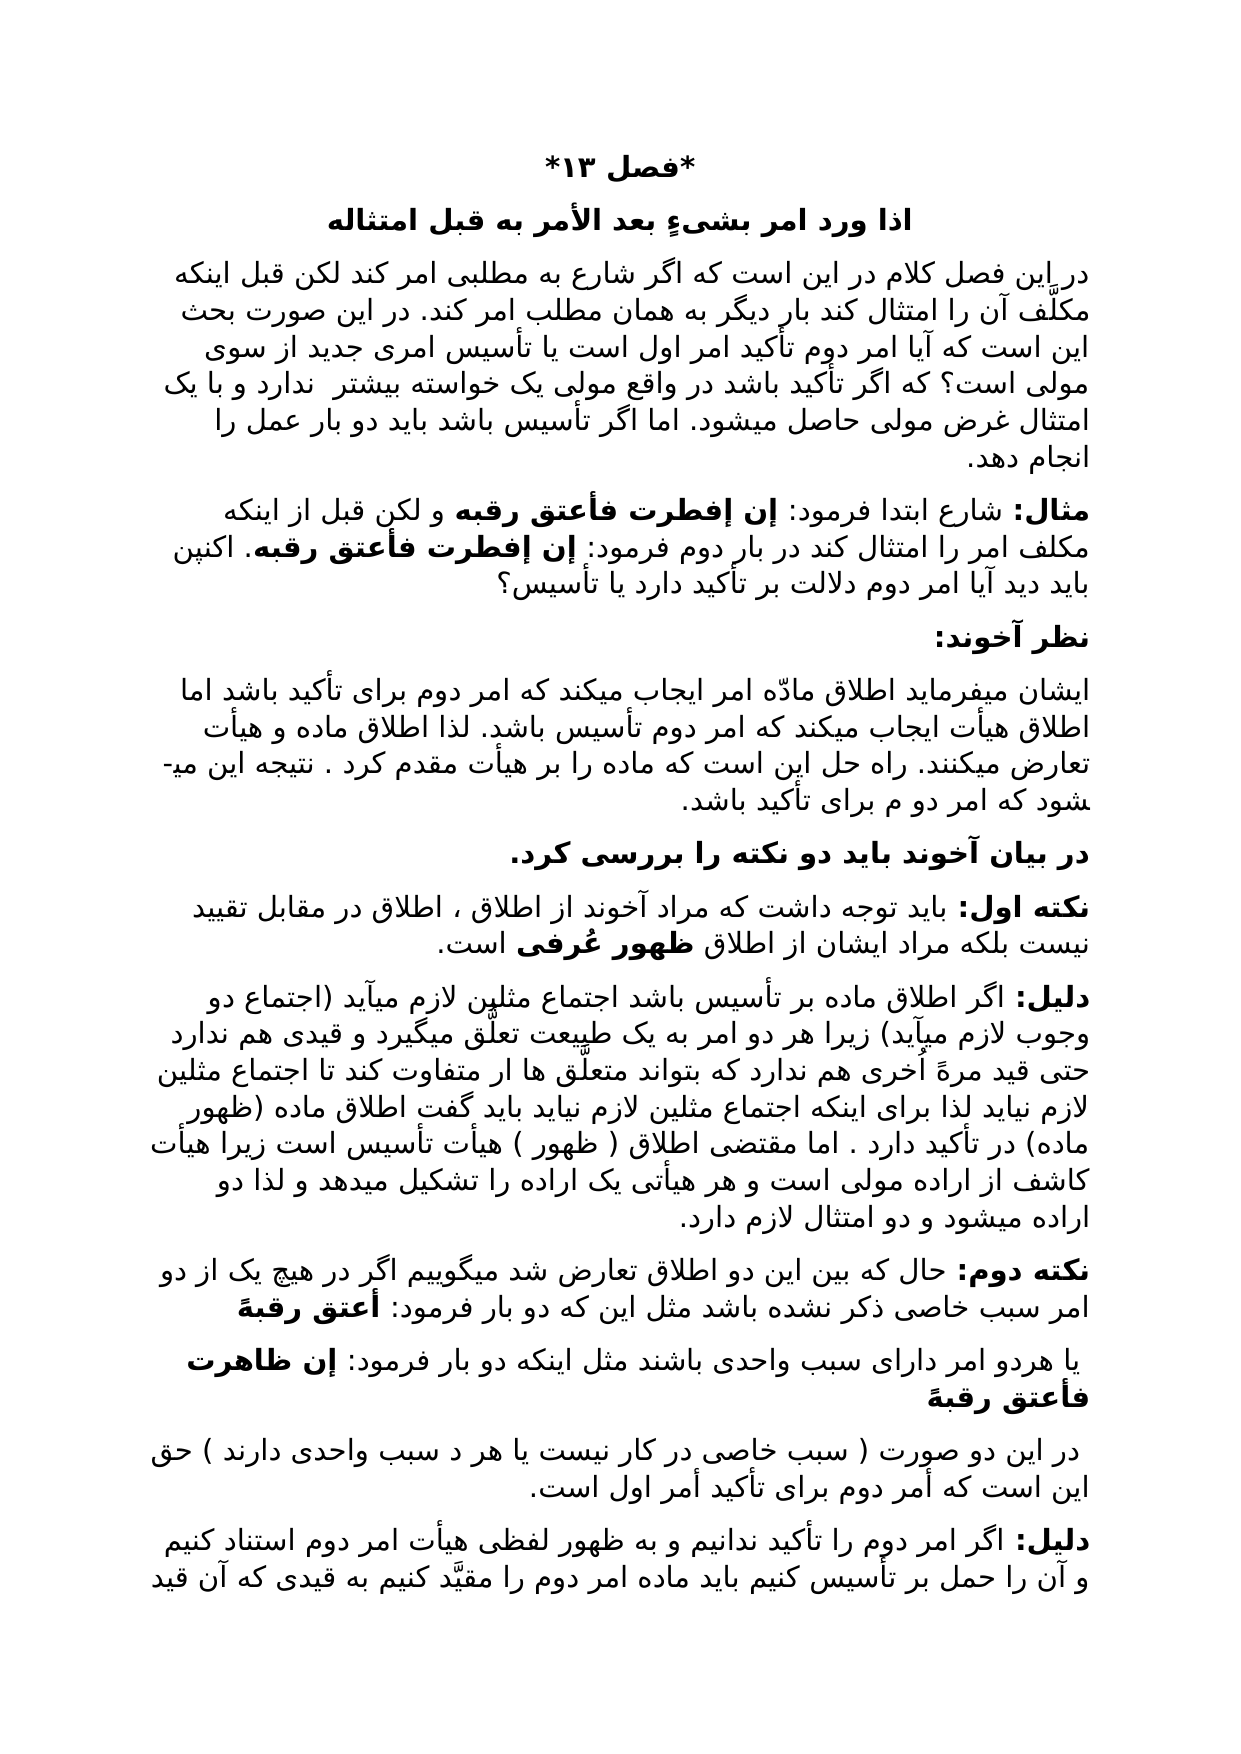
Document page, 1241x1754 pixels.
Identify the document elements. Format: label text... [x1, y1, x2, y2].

text یا هردو امر دارای سبب واحدی باشند مثل اینکه دو بار فرمود: إن ظاهرت فأعتق رقبهً [150, 1343, 1090, 1414]
text در این دو صورت ( سبب خاصی در کار نیست یا هر د سبب واحدی دارند ) حق این است که أمر دوم برای تأکید أمر اول است. [150, 1433, 1090, 1504]
text مثال: شارع ابتدا فرمود: إن إفطرت فأعتق رقبه و لکن قبل از اینکه مکلف امر را امتثال کند در بار دوم فرمود: إن إفطرت فأعتق رقبه. اکنپن باید دید آیا امر دوم دلالت بر تأکید دارد یا تأسیس؟ [150, 493, 1090, 601]
text *فصل ۱۳* [150, 150, 1090, 184]
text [150, 1523, 1090, 1594]
text نکته دوم: حال که بین این دو اطلاق تعارض شد میگوییم اگر در هیچ یک از دو امر سبب خاصی ذکر نشده باشد مثل این که دو بار فرمود: أعتق رقبهً [150, 1253, 1090, 1324]
text نظر آخوند: [150, 620, 1090, 654]
text ایشان میفرماید اطلاق مادّه امر ایجاب میکند که امر دوم برای تأکید باشد اما اطلاق هیأت ایجاب میکند که امر دوم تأسیس باشد. لذا اطلاق ماده و هیأت تعارض میکنند. راه حل این است که ماده را بر هیأت مقدم کرد . نتیجه این میشود که امر دو م برای تأکید باشد. [150, 673, 1090, 817]
text در این فصل کلام در این است که اگر شارع به مطلبی امر کند لکن قبل اینکه مکلَّف آن را امتثال کند بار دیگر به همان مطلب امر کند. در این صورت بحث این است که آیا امر دوم تأکید امر اول است یا تأسیس امری جدید از سوی مولی است؟ که اگر تأکید باشد در واقع مولی یک خواسته بیشتر ندارد و با یک امتثال غرض مولی حاصل میشود. اما اگر تأسیس باشد باید دو بار عمل را انجام دهد. [150, 257, 1090, 474]
text اذا ورد امر بشیءٍ بعد الأمر به قبل امتثاله [150, 203, 1090, 237]
text نکته اول: باید توجه داشت که مراد آخوند از اطلاق ، اطلاق در مقابل تقیید نیست بلکه مراد ایشان از اطلاق ظهور عُرفی است. [150, 890, 1090, 961]
text در بیان آخوند باید دو نکته را بررسی کرد. [150, 837, 1090, 871]
text دلیل: اگر اطلاق ماده بر تأسیس باشد اجتماع مثلین لازم میآید (اجتماع دو وجوب لازم میآید) زیرا هر دو امر به یک طبیعت تعلُّق میگیرد و قیدی هم ندارد حتی قید مرهً اُخری هم ندارد که بتواند متعلَّق ها ار متفاوت کند تا اجتماع مثلین لازم نیاید لذا برای اینکه اجتماع مثلین لازم نیاید باید گفت اطلاق ماده (ظهور ماده) در تأکید دارد . اما مقتضی اطلاق ( ظهور ) هیأت تأسیس است زیرا هیأت کاشف از اراده مولی است و هر هیأتی یک اراده را تشکیل میدهد و لذا دو اراده میشود و دو امتثال لازم دارد. [150, 980, 1090, 1234]
